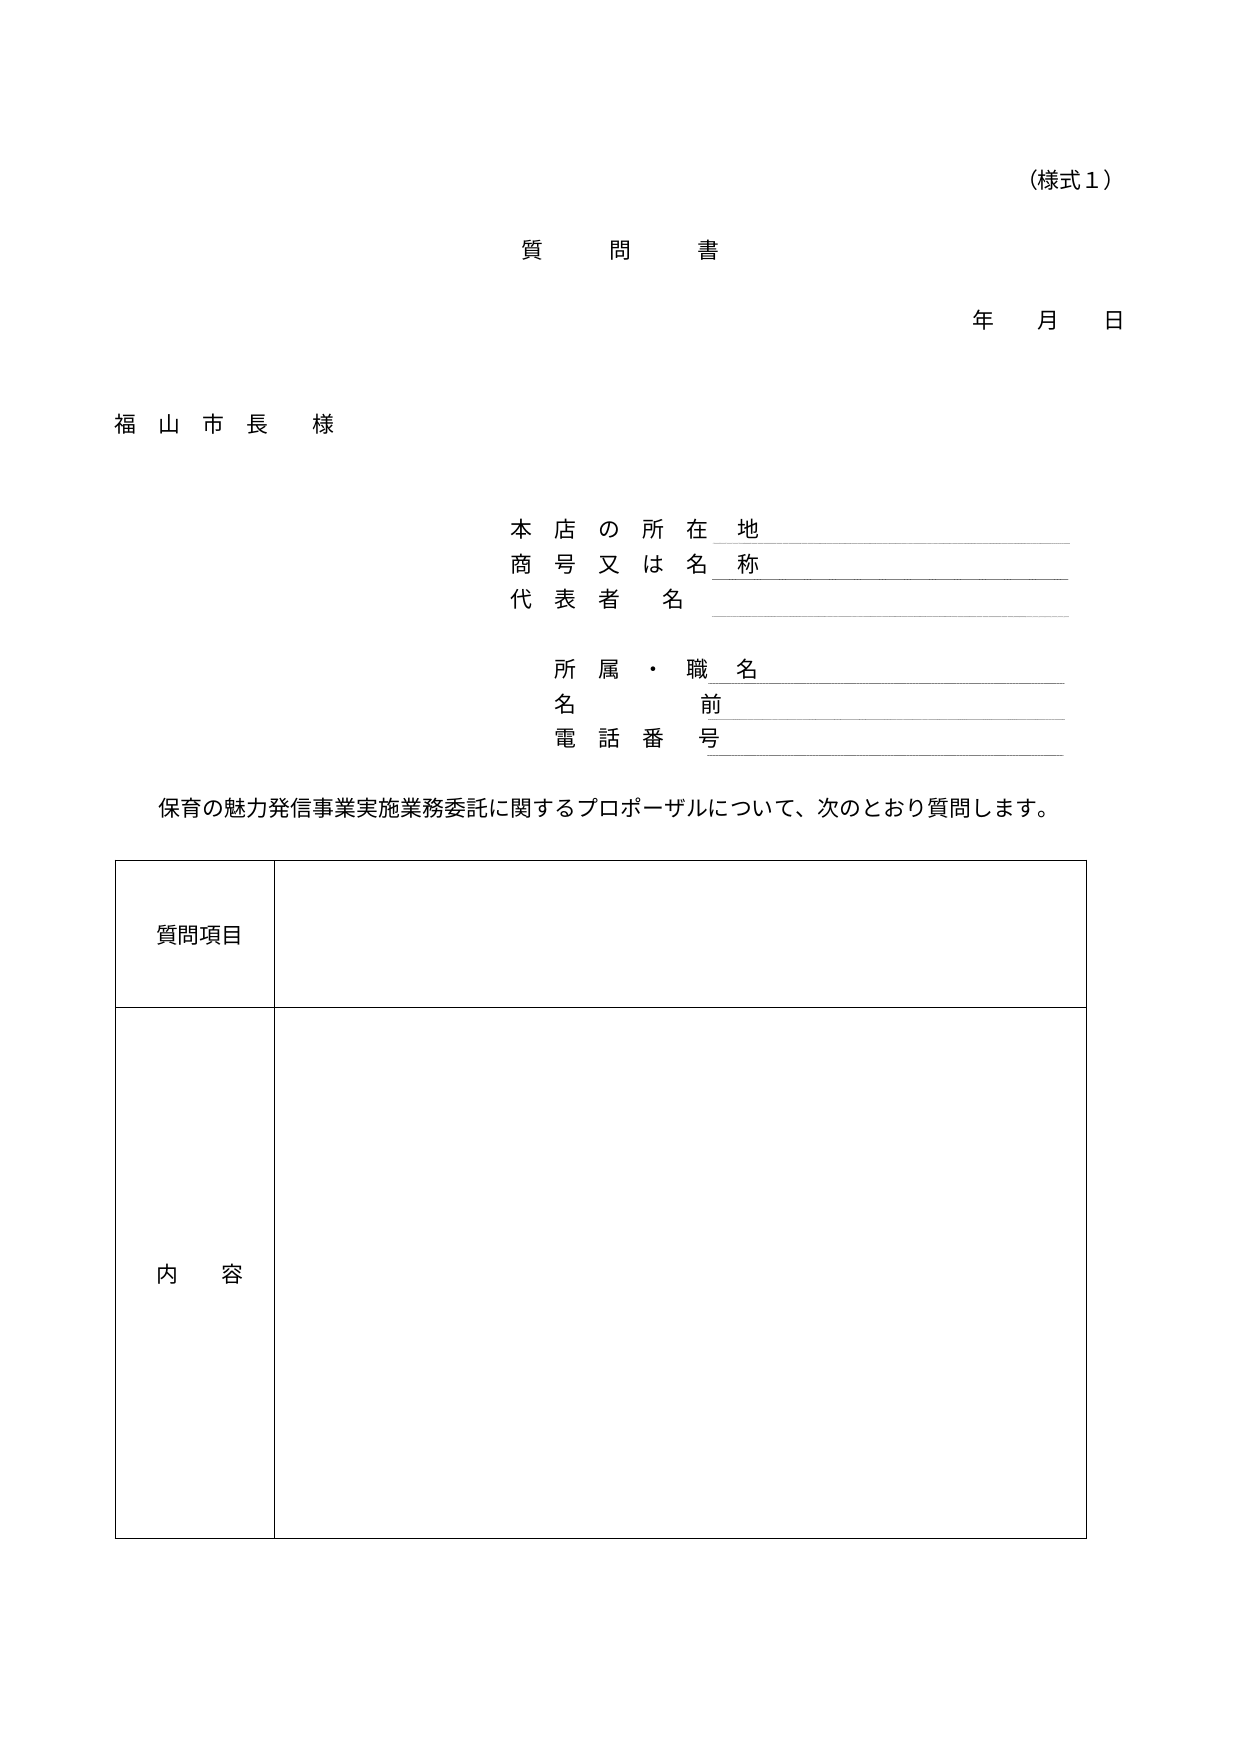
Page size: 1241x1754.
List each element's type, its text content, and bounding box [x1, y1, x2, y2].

text 保育の魅力発信事業実施業務委託に関するプロポーザルについて、次のとおり質問します。 [114, 790, 1126, 824]
text （様式１） [114, 162, 1126, 196]
text 代表者名 [502, 580, 1126, 615]
text 電話番号 [502, 720, 1126, 755]
text 年 月 日 [114, 301, 1126, 336]
text 本店の所在地 [502, 511, 1126, 545]
table_header [275, 861, 1086, 1007]
table_cell [275, 1008, 1086, 1538]
table_cell 内 容 [116, 1008, 274, 1538]
text 名前 [502, 685, 1126, 720]
text 所属・職名 [502, 650, 1126, 685]
text 福 山 市 長 様 [114, 406, 1126, 441]
text 商号又は名称 [502, 545, 1126, 580]
text 質 問 書 [114, 231, 1126, 266]
table_header 質問項目 [116, 861, 274, 1007]
